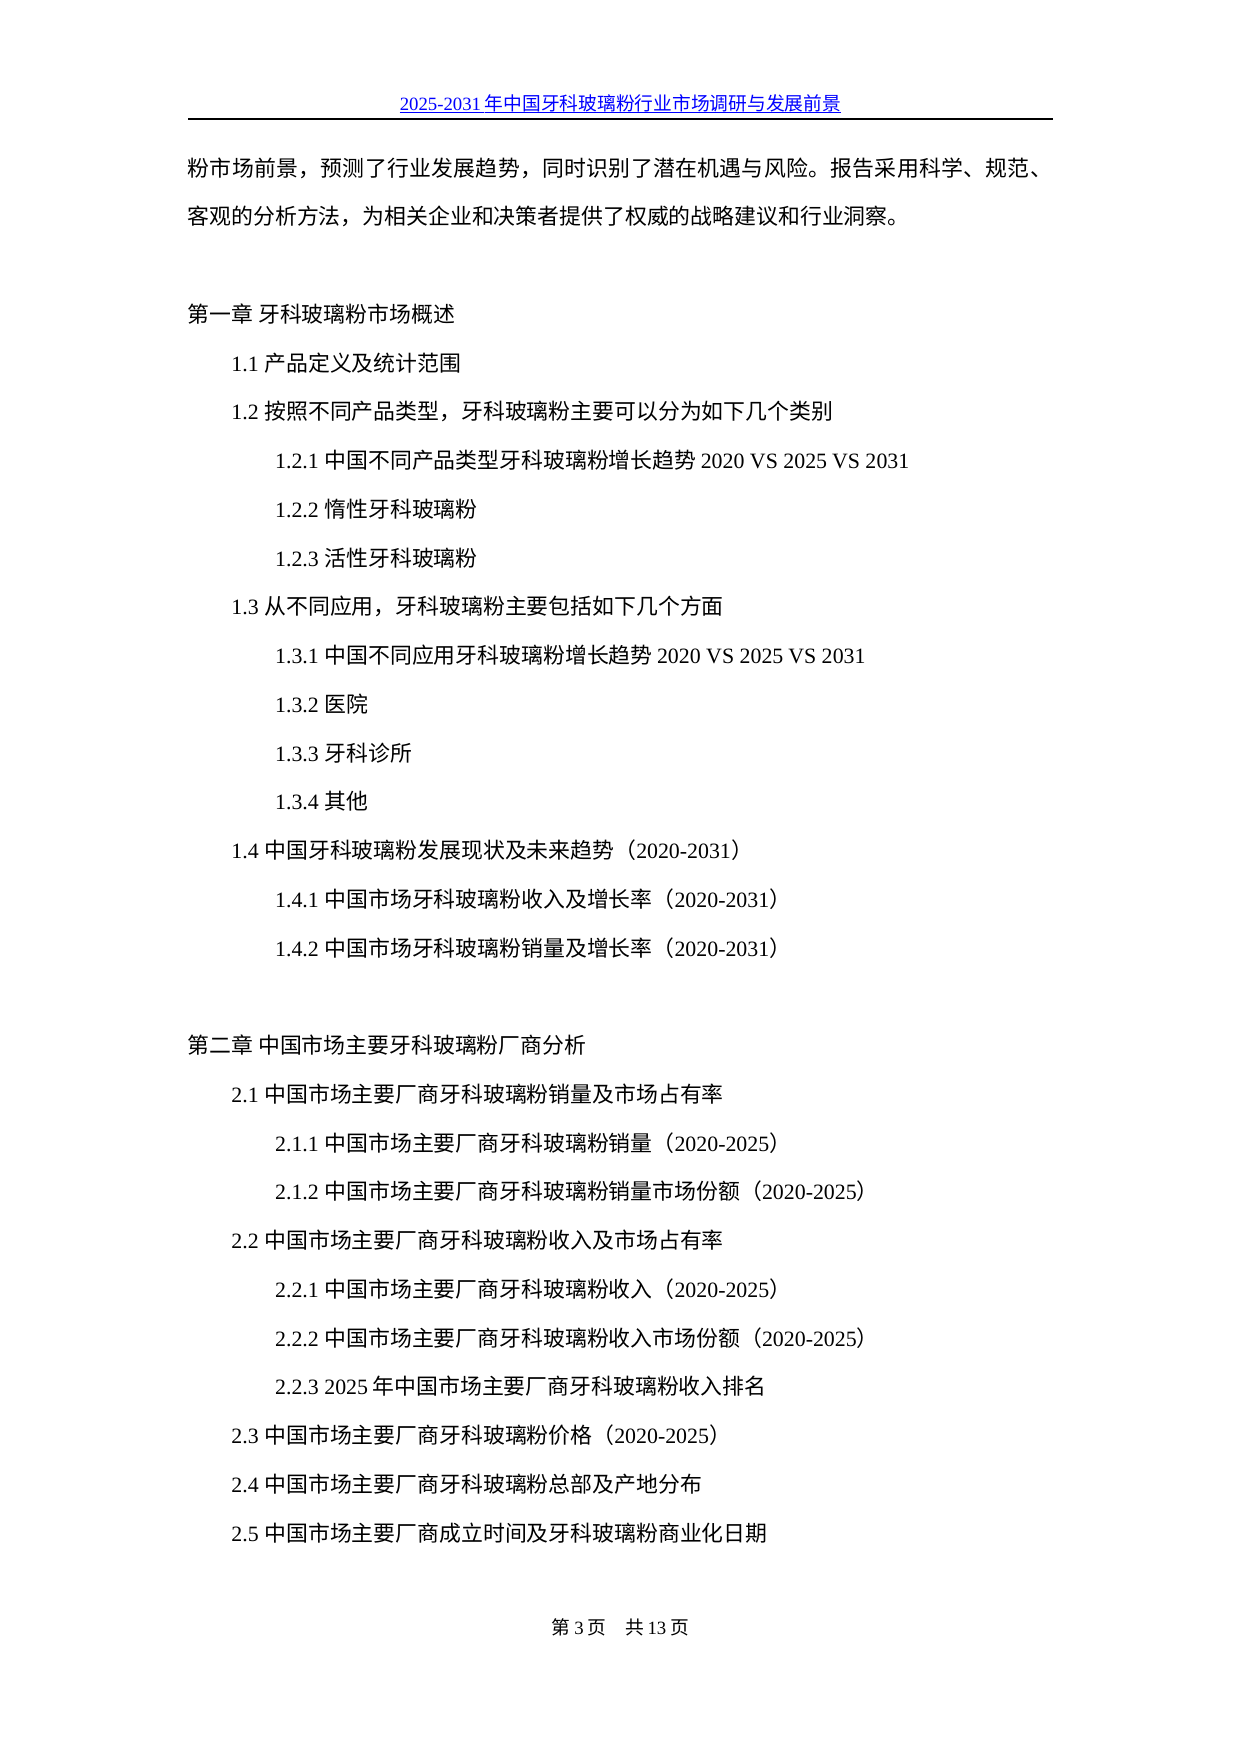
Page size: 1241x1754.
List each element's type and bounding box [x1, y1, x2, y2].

text [187, 150, 1053, 1548]
